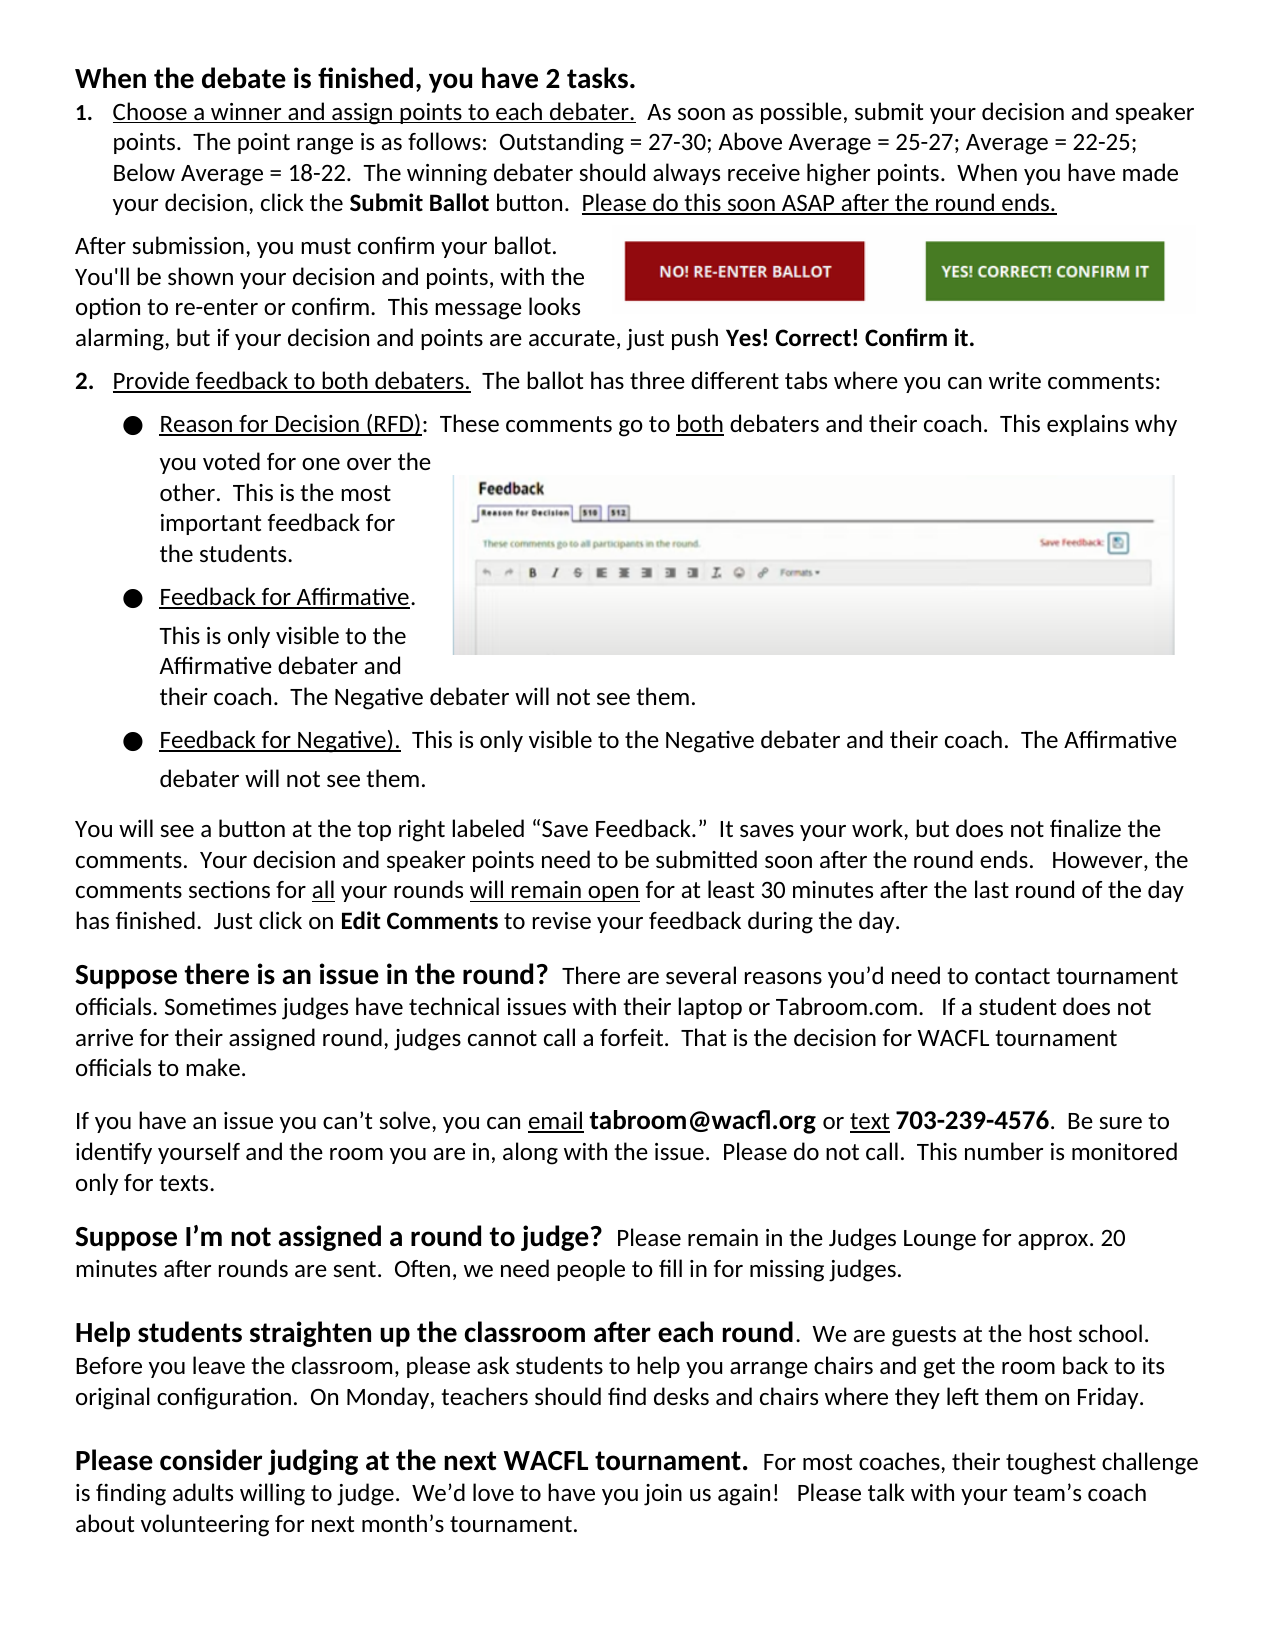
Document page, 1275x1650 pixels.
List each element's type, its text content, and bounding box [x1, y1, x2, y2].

list Reason for Decision (RFD): These comments go to both debaters and their coach. This explains why you voted for one over the other. This is the most important feedback for the students. [122, 395, 1200, 569]
text If you have an issue you can’t solve, you can email tabroom@wacfl.org or text 703-239-4576. Be sure to identify yourself and the room you are in, along with the issue. Please do not call. This number is monitored only for texts. [75, 1103, 1200, 1197]
list Choose a winner and assign points to each debater. As soon as possible, submit your decision and speaker points. The point range is as follows: Outstanding = 27-30; Above Average = 25-27; Average = 22-25; Below Average = 18-22. The winning debater should always receive higher points. When you have made your decision, click the Submit Ballot button. Please do this soon ASAP after the round ends. [75, 96, 1200, 218]
list Feedback for Negative). This is only visible to the Negative debater and their coach. The Affirmative debater will not see them. [122, 711, 1200, 793]
text Suppose there is an issue in the round? There are several reasons you’d need to contact tournament officials. Sometimes judges have technical issues with their laptop or Tabroom.com. If a student does not arrive for their assigned round, judges cannot call a forfeit. That is the decision for WACFL tournament officials to make. [75, 956, 1200, 1083]
picture [452, 475, 1175, 655]
text Help students straighten up the classroom after each round. We are guests at the host school. Before you leave the classroom, please ask students to help you arrange chairs and get the room back to its original configuration. On Monday, teachers should find desks and chairs where they left them on Friday. [75, 1314, 1200, 1411]
list Provide feedback to both debaters. The ballot has three different tabs where you can write comments: [75, 365, 1200, 395]
text Suppose I’m not assigned a round to judge? Please remain in the Judges Lounge for approx. 20 minutes after rounds are sent. Often, we need people to fill in for missing judges. [75, 1218, 1200, 1284]
picture [612, 225, 1196, 314]
text Please consider judging at the next WACFL tournament. For most coaches, their toughest challenge is finding adults willing to judge. We’d love to have you join us again! Please talk with your team’s coach about volunteering for next month’s tournament. [75, 1442, 1200, 1538]
list Feedback for Affirmative. This is only visible to the Affirmative debater and their coach. The Negative debater will not see them. [122, 569, 1200, 711]
text You will see a button at the top right labeled “Save Feedback.” It saves your work, but does not finalize the comments. Your decision and speaker points need to be submitted soon after the round ends. However, the comments sections for all your rounds will remain open for at least 30 minutes after the last round of the day has finished. Just click on Edit Comments to revise your feedback during the day. [75, 813, 1200, 936]
text When the debate is finished, you have 2 tasks. [75, 60, 1200, 96]
